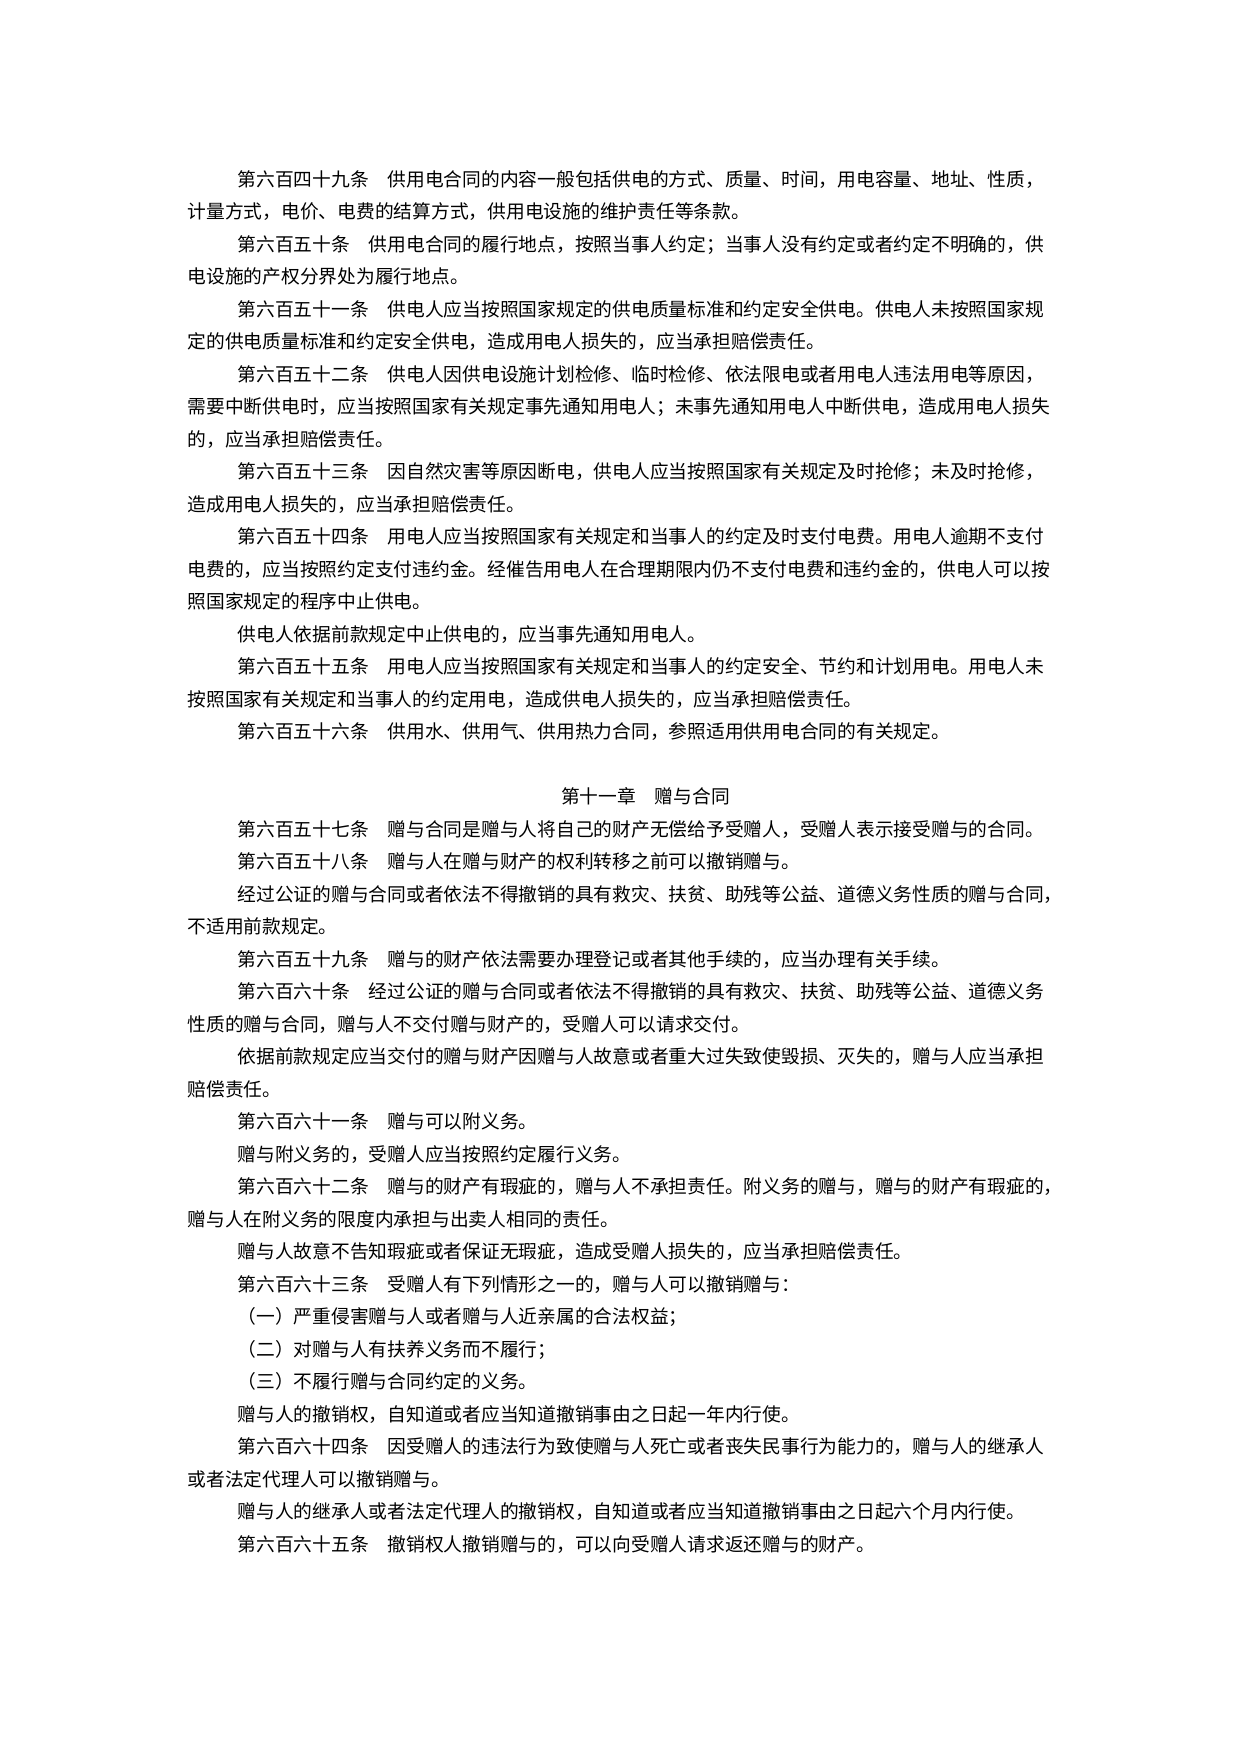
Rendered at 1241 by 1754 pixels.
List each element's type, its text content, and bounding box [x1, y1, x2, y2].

text 经过公证的赠与合同或者依法不得撤销的具有救灾、扶贫、助残等公益、道德义务性质的赠与合同，不适用前款规定。 [187, 877, 1053, 942]
text 第六百五十条 供用电合同的履行地点，按照当事人约定；当事人没有约定或者约定不明确的，供电设施的产权分界处为履行地点。 [187, 227, 1053, 292]
text 依据前款规定应当交付的赠与财产因赠与人故意或者重大过失致使毁损、灭失的，赠与人应当承担赔偿责任。 [187, 1039, 1053, 1104]
text 第六百六十条 经过公证的赠与合同或者依法不得撤销的具有救灾、扶贫、助残等公益、道德义务性质的赠与合同，赠与人不交付赠与财产的，受赠人可以请求交付。 [187, 974, 1053, 1039]
text 供电人依据前款规定中止供电的，应当事先通知用电人。 [187, 617, 1053, 649]
text 赠与附义务的，受赠人应当按照约定履行义务。 [187, 1137, 1053, 1169]
text 第六百五十五条 用电人应当按照国家有关规定和当事人的约定安全、节约和计划用电。用电人未按照国家有关规定和当事人的约定用电，造成供电人损失的，应当承担赔偿责任。 [187, 649, 1053, 714]
text 第六百四十九条 供用电合同的内容一般包括供电的方式、质量、时间，用电容量、地址、性质，计量方式，电价、电费的结算方式，供用电设施的维护责任等条款。 [187, 162, 1053, 227]
text 第六百五十二条 供电人因供电设施计划检修、临时检修、依法限电或者用电人违法用电等原因，需要中断供电时，应当按照国家有关规定事先通知用电人；未事先通知用电人中断供电，造成用电人损失的，应当承担赔偿责任。 [187, 357, 1053, 454]
text 第六百五十四条 用电人应当按照国家有关规定和当事人的约定及时支付电费。用电人逾期不支付电费的，应当按照约定支付违约金。经催告用电人在合理期限内仍不支付电费和违约金的，供电人可以按照国家规定的程序中止供电。 [187, 519, 1053, 617]
text 第十一章 赠与合同 [187, 779, 1053, 812]
text 第六百六十三条 受赠人有下列情形之一的，赠与人可以撤销赠与： [187, 1267, 1053, 1299]
text 第六百五十八条 赠与人在赠与财产的权利转移之前可以撤销赠与。 [187, 844, 1053, 877]
text （一）严重侵害赠与人或者赠与人近亲属的合法权益； [187, 1299, 1053, 1332]
text 第六百六十二条 赠与的财产有瑕疵的，赠与人不承担责任。附义务的赠与，赠与的财产有瑕疵的，赠与人在附义务的限度内承担与出卖人相同的责任。 [187, 1169, 1053, 1234]
text 第六百五十六条 供用水、供用气、供用热力合同，参照适用供用电合同的有关规定。 [187, 714, 1053, 747]
text （二）对赠与人有扶养义务而不履行； [187, 1332, 1053, 1364]
text （三）不履行赠与合同约定的义务。 [187, 1364, 1053, 1397]
text 第六百五十三条 因自然灾害等原因断电，供电人应当按照国家有关规定及时抢修；未及时抢修，造成用电人损失的，应当承担赔偿责任。 [187, 454, 1053, 519]
text 第六百五十七条 赠与合同是赠与人将自己的财产无偿给予受赠人，受赠人表示接受赠与的合同。 [187, 812, 1053, 844]
text 第六百五十九条 赠与的财产依法需要办理登记或者其他手续的，应当办理有关手续。 [187, 942, 1053, 974]
text 第六百六十一条 赠与可以附义务。 [187, 1104, 1053, 1137]
text 赠与人故意不告知瑕疵或者保证无瑕疵，造成受赠人损失的，应当承担赔偿责任。 [187, 1234, 1053, 1267]
text 第六百六十五条 撤销权人撤销赠与的，可以向受赠人请求返还赠与的财产。 [187, 1527, 1053, 1559]
text 赠与人的撤销权，自知道或者应当知道撤销事由之日起一年内行使。 [187, 1397, 1053, 1429]
text 第六百六十四条 因受赠人的违法行为致使赠与人死亡或者丧失民事行为能力的，赠与人的继承人或者法定代理人可以撤销赠与。 [187, 1429, 1053, 1494]
text 赠与人的继承人或者法定代理人的撤销权，自知道或者应当知道撤销事由之日起六个月内行使。 [187, 1494, 1053, 1527]
text 第六百五十一条 供电人应当按照国家规定的供电质量标准和约定安全供电。供电人未按照国家规定的供电质量标准和约定安全供电，造成用电人损失的，应当承担赔偿责任。 [187, 292, 1053, 357]
